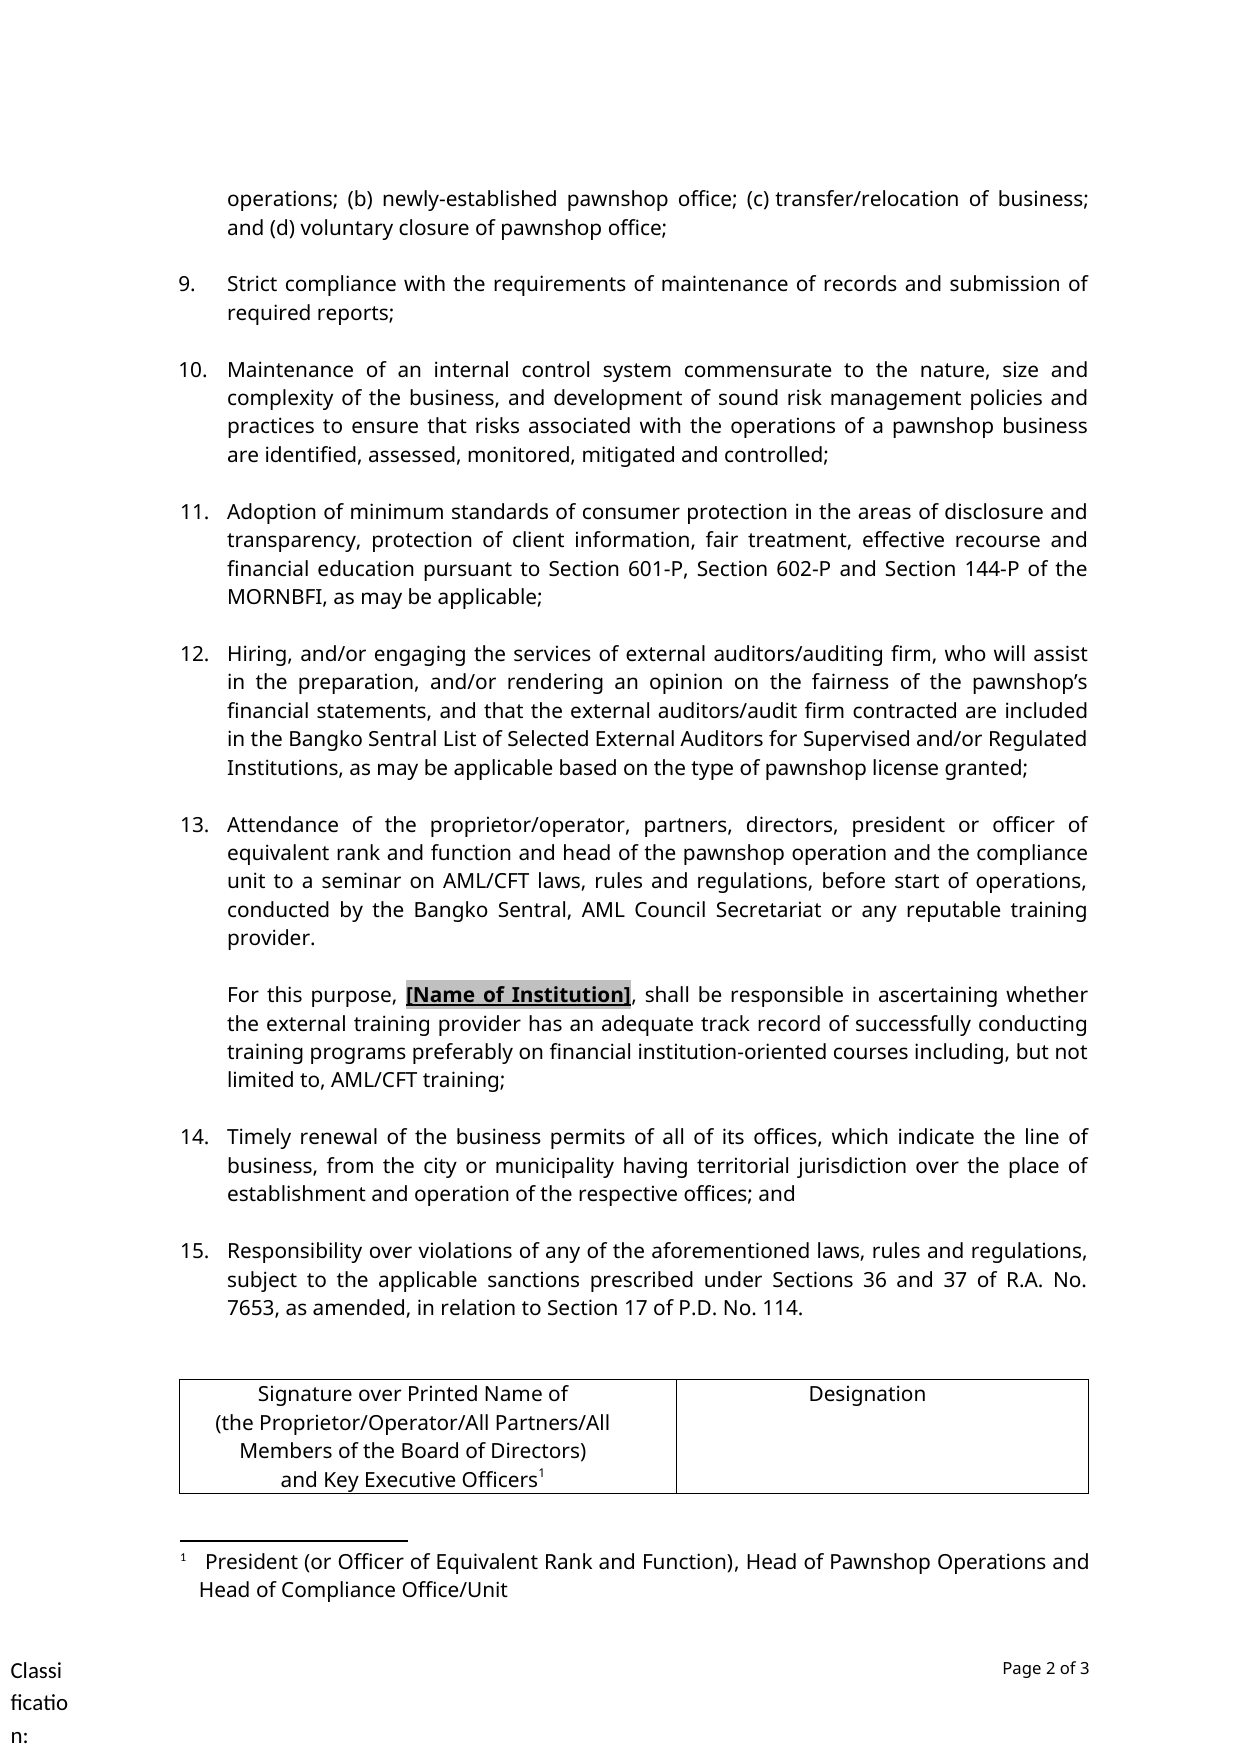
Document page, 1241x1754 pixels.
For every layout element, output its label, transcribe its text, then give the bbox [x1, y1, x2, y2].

list Strict compliance with the requirements of maintenance of records and submission of required reports; [178, 269, 1089, 326]
table_header Signature over Printed Name of (the Proprietor/Operator/All Partners/All Members of the Board of Directors) and Key Executive Officers [180, 1380, 676, 1493]
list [180, 184, 1089, 241]
list Attendance of the proprietor/operator, partners, directors, president or officer of equivalent rank and function and head of the pawnshop operation and the compliance unit to a seminar on AML/CFT laws, rules and regulations, before start of operations, conducted by the Bangko Sentral, AML Council Secretariat or any reputable training provider. [180, 810, 1089, 952]
table_header Designation [677, 1380, 1088, 1493]
text For this purpose, , shall be responsible in ascertaining whether the external training provider has an adequate track record of successfully conducting training programs preferably on financial institution-oriented courses including, but not limited to, AML/CFT training; [227, 980, 1089, 1094]
list Timely renewal of the business permits of all of its offices, which indicate the line of business, from the city or municipality having territorial jurisdiction over the place of establishment and operation of the respective offices; and [180, 1122, 1089, 1208]
list Adoption of minimum standards of consumer protection in the areas of disclosure and transparency, protection of client information, fair treatment, effective recourse and financial education pursuant to Section 601-P, Section 602-P and Section 144-P of the MORNBFI, as may be applicable; [180, 497, 1089, 611]
list Hiring, and/or engaging the services of external auditors/auditing firm, who will assist in the preparation, and/or rendering an opinion on the fairness of the pawnshop’s financial statements, and that the external auditors/audit firm contracted are included in the Bangko Sentral List of Selected External Auditors for Supervised and/or Regulated Institutions, as may be applicable based on the type of pawnshop license granted; [180, 639, 1089, 781]
list Maintenance of an internal control system commensurate to the nature, size and complexity of the business, and development of sound risk management policies and practices to ensure that risks associated with the operations of a pawnshop business are identified, assessed, monitored, mitigated and controlled; [178, 355, 1089, 468]
list Responsibility over violations of any of the aforementioned laws, rules and regulations, subject to the applicable sanctions prescribed under Sections 36 and 37 of R.A. No. 7653, as amended, in relation to Section 17 of P.D. No. 114. [180, 1236, 1089, 1322]
